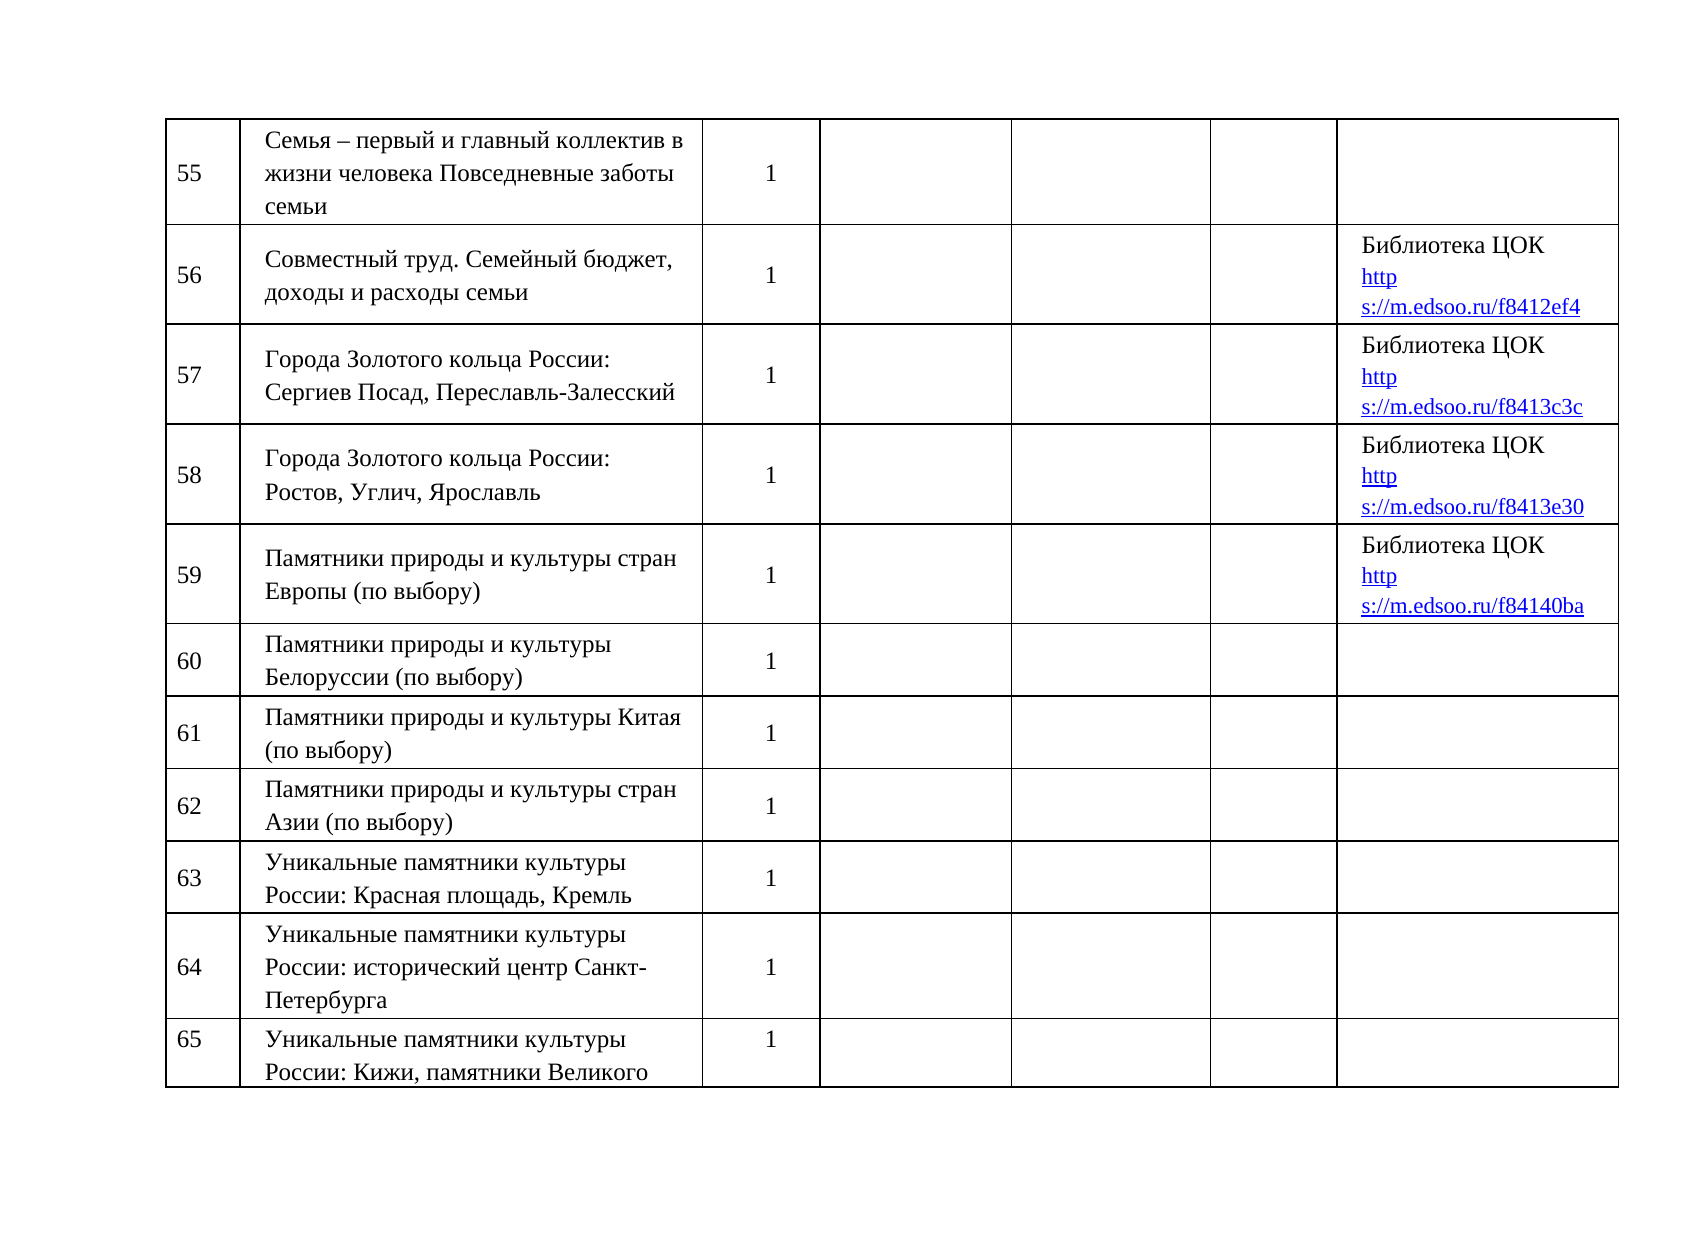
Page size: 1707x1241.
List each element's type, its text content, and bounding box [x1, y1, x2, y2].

table_cell [1211, 425, 1336, 523]
table_cell [1012, 525, 1210, 623]
table_cell [821, 842, 1011, 912]
table_cell 65 [167, 1019, 239, 1086]
table_cell [1012, 425, 1210, 523]
table_cell Библиотека ЦОК https://m.edsoo.ru/f8412ef4 [1338, 225, 1618, 323]
table_cell Библиотека ЦОК https://m.edsoo.ru/f8413c3c [1338, 325, 1618, 423]
table_cell [1338, 1019, 1618, 1086]
table_cell 60 [167, 624, 239, 695]
table_cell [1338, 697, 1618, 767]
table_cell [821, 325, 1011, 423]
table_cell 1 [703, 525, 819, 623]
table_cell [1211, 225, 1336, 323]
table_cell [1012, 697, 1210, 767]
table_cell 57 [167, 325, 239, 423]
table_cell [1012, 769, 1210, 840]
table_cell 62 [167, 769, 239, 840]
table_cell [1012, 325, 1210, 423]
table_cell [1211, 1019, 1336, 1086]
table_cell Совместный труд. Семейный бюджет, доходы и расходы семьи [241, 225, 702, 323]
table_cell Библиотека ЦОК https://m.edsoo.ru/f8413e30 [1338, 425, 1618, 523]
table_cell Памятники природы и культуры Белоруссии (по выбору) [241, 624, 702, 695]
table_cell [821, 225, 1011, 323]
table_cell [1338, 842, 1618, 912]
table_cell [1338, 769, 1618, 840]
table_cell 1 [703, 624, 819, 695]
table_cell [1211, 120, 1336, 223]
table_cell [1211, 769, 1336, 840]
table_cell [241, 1019, 702, 1086]
table_cell [1012, 914, 1210, 1018]
table_cell Уникальные памятники культуры России: исторический центр Санкт-Петербурга [241, 914, 702, 1018]
table_cell Памятники природы и культуры Китая (по выбору) [241, 697, 702, 767]
table_cell 1 [703, 914, 819, 1018]
table_cell [1012, 120, 1210, 223]
table_cell [1012, 1019, 1210, 1086]
table_cell 1 [703, 697, 819, 767]
table_cell [1012, 842, 1210, 912]
table_cell [1338, 914, 1618, 1018]
table_cell [1211, 624, 1336, 695]
table_cell Библиотека ЦОК https://m.edsoo.ru/f84140ba [1338, 525, 1618, 623]
table_cell 1 [703, 1019, 819, 1086]
table_cell 58 [167, 425, 239, 523]
table_cell [821, 425, 1011, 523]
table_cell [1012, 225, 1210, 323]
table_cell Семья – первый и главный коллектив в жизни человека Повседневные заботы семьи [241, 120, 702, 223]
table_cell [1338, 120, 1618, 223]
table_cell 55 [167, 120, 239, 223]
table_cell [821, 769, 1011, 840]
table_cell 1 [703, 425, 819, 523]
table_cell [1338, 624, 1618, 695]
table_cell 1 [703, 842, 819, 912]
table_cell [1211, 842, 1336, 912]
table_cell 63 [167, 842, 239, 912]
table_cell [1211, 525, 1336, 623]
table_cell [1211, 697, 1336, 767]
table_cell [821, 914, 1011, 1018]
table_cell [1211, 914, 1336, 1018]
table_cell [1012, 624, 1210, 695]
table_cell 1 [703, 120, 819, 223]
table_cell [821, 525, 1011, 623]
table_cell [821, 120, 1011, 223]
table_cell 64 [167, 914, 239, 1018]
table_cell [821, 1019, 1011, 1086]
table_cell Города Золотого кольца России: Ростов, Углич, Ярославль [241, 425, 702, 523]
table_cell [821, 697, 1011, 767]
table_cell Памятники природы и культуры стран Азии (по выбору) [241, 769, 702, 840]
table_cell Города Золотого кольца России: Сергиев Посад, Переславль-Залесский [241, 325, 702, 423]
table_cell 61 [167, 697, 239, 767]
table_cell 1 [703, 225, 819, 323]
table_cell 59 [167, 525, 239, 623]
table_cell Памятники природы и культуры стран Европы (по выбору) [241, 525, 702, 623]
table_cell 56 [167, 225, 239, 323]
table_cell Уникальные памятники культуры России: Красная площадь, Кремль [241, 842, 702, 912]
table_cell 1 [703, 325, 819, 423]
table_cell 1 [703, 769, 819, 840]
table_cell [1211, 325, 1336, 423]
table_cell [821, 624, 1011, 695]
